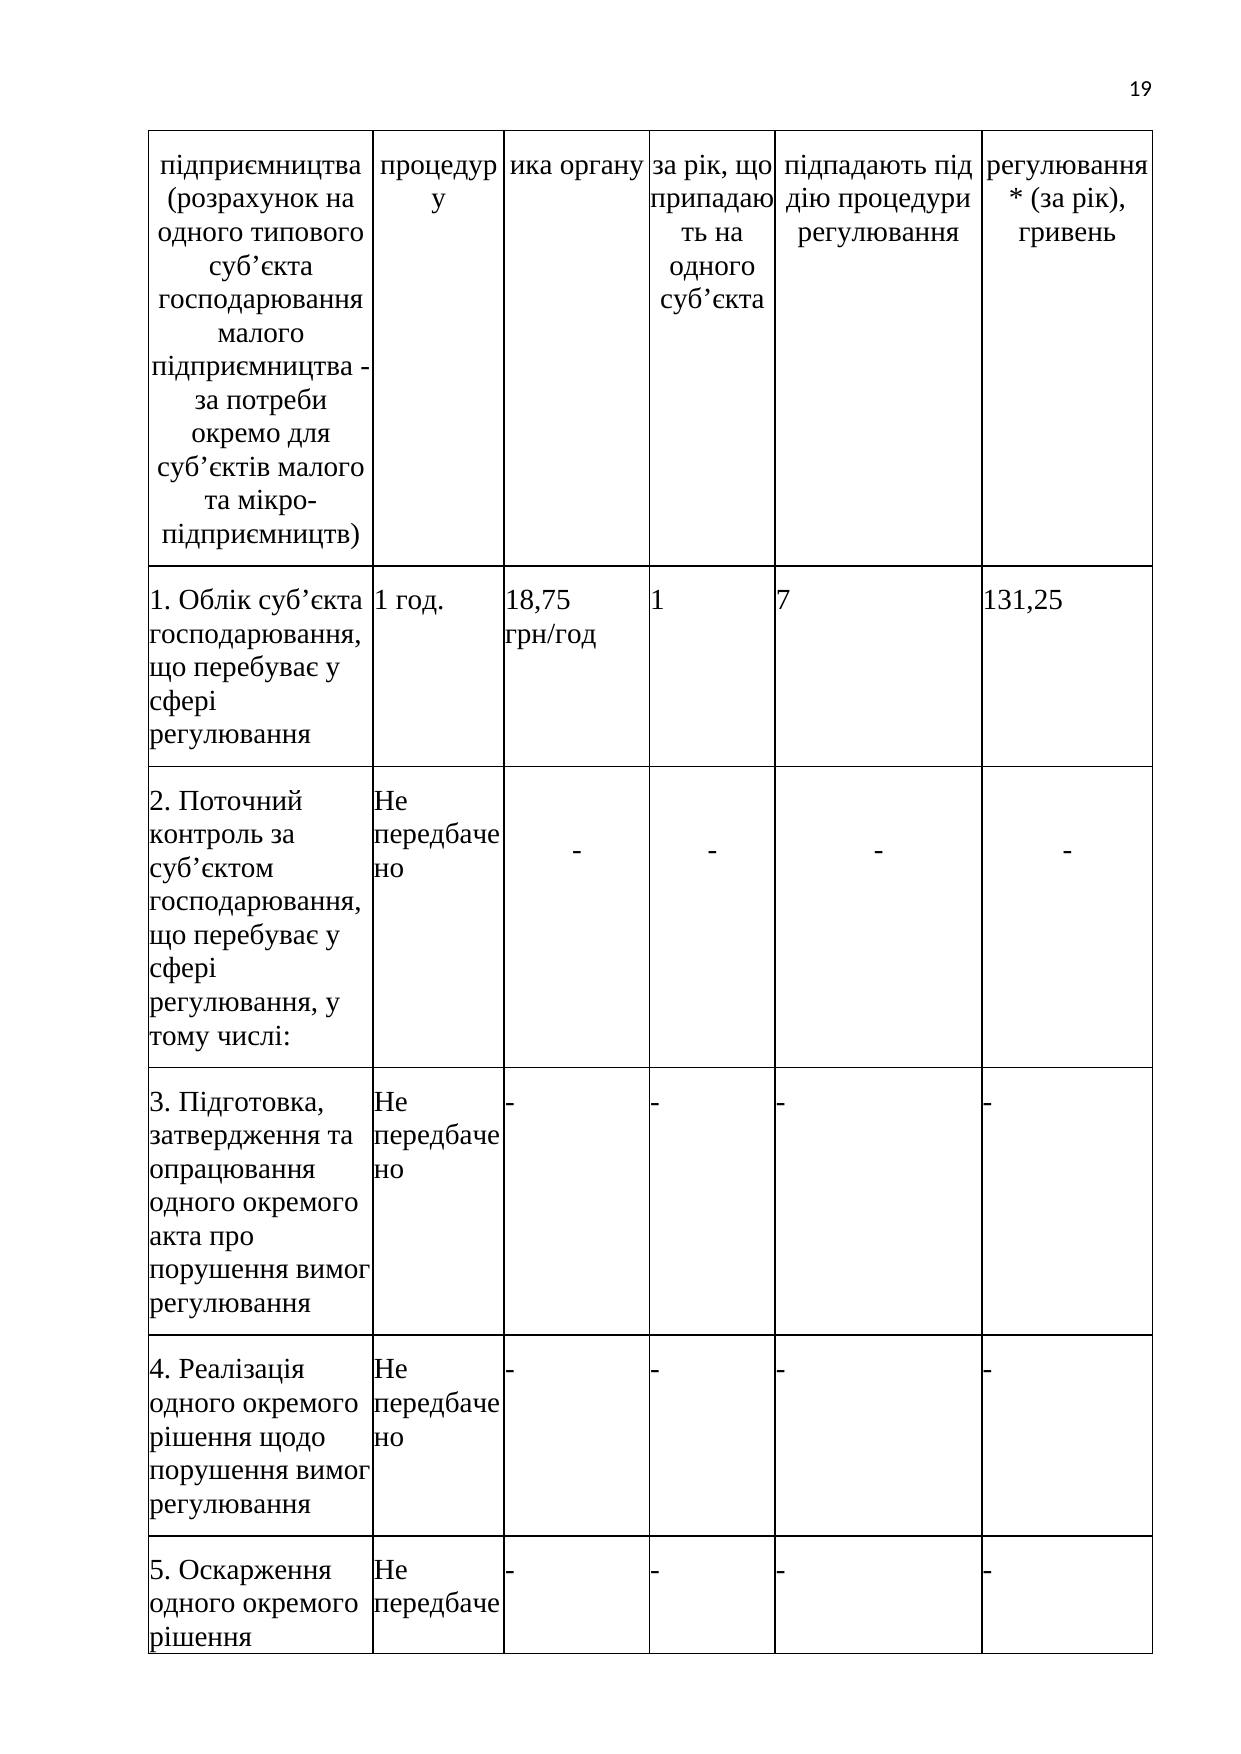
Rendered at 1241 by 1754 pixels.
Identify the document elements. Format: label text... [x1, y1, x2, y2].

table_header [983, 131, 1152, 565]
table_cell - [650, 767, 774, 1067]
table_cell 1 год. [374, 567, 503, 766]
table_cell - [650, 1537, 774, 1653]
table_cell 4. Реалізація одного окремого рішення щодо порушення вимог регулювання [149, 1336, 372, 1535]
table_cell - [776, 1068, 981, 1334]
table_cell 1 [650, 567, 774, 766]
table_cell - [983, 1336, 1152, 1535]
table_cell - [776, 767, 981, 1067]
table_cell Не передбачено [374, 1068, 503, 1334]
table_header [374, 131, 503, 565]
table_cell - [650, 1068, 774, 1334]
table_cell - [650, 1336, 774, 1535]
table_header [149, 131, 372, 565]
table_cell 1. Облік суб’єкта господарювання, що перебуває у сфері регулювання [149, 567, 372, 766]
table_cell 7 [776, 567, 981, 766]
table_cell - [505, 1537, 649, 1653]
table_cell - [505, 1336, 649, 1535]
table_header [776, 131, 981, 565]
table_cell - [776, 1336, 981, 1535]
table_cell - [983, 767, 1152, 1067]
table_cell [149, 1537, 372, 1653]
table_cell 3. Підготовка, затвердження та опрацювання одного окремого акта про порушення вимог регулювання [149, 1068, 372, 1334]
table_cell Не передбачено [374, 1537, 503, 1653]
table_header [505, 131, 649, 565]
table_cell - [505, 767, 649, 1067]
table_cell - [776, 1537, 981, 1653]
table_cell - [505, 1068, 649, 1334]
table_cell 131,25 [983, 567, 1152, 766]
table_cell Не передбачено [374, 1336, 503, 1535]
table_cell 18,75 грн/год [505, 567, 649, 766]
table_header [650, 131, 774, 565]
table_cell 2. Поточний контроль за суб’єктом господарювання, що перебуває у сфері регулювання, у тому числі: [149, 767, 372, 1067]
table_cell Не передбачено [374, 767, 503, 1067]
table_cell - [983, 1068, 1152, 1334]
table_cell - [983, 1537, 1152, 1653]
